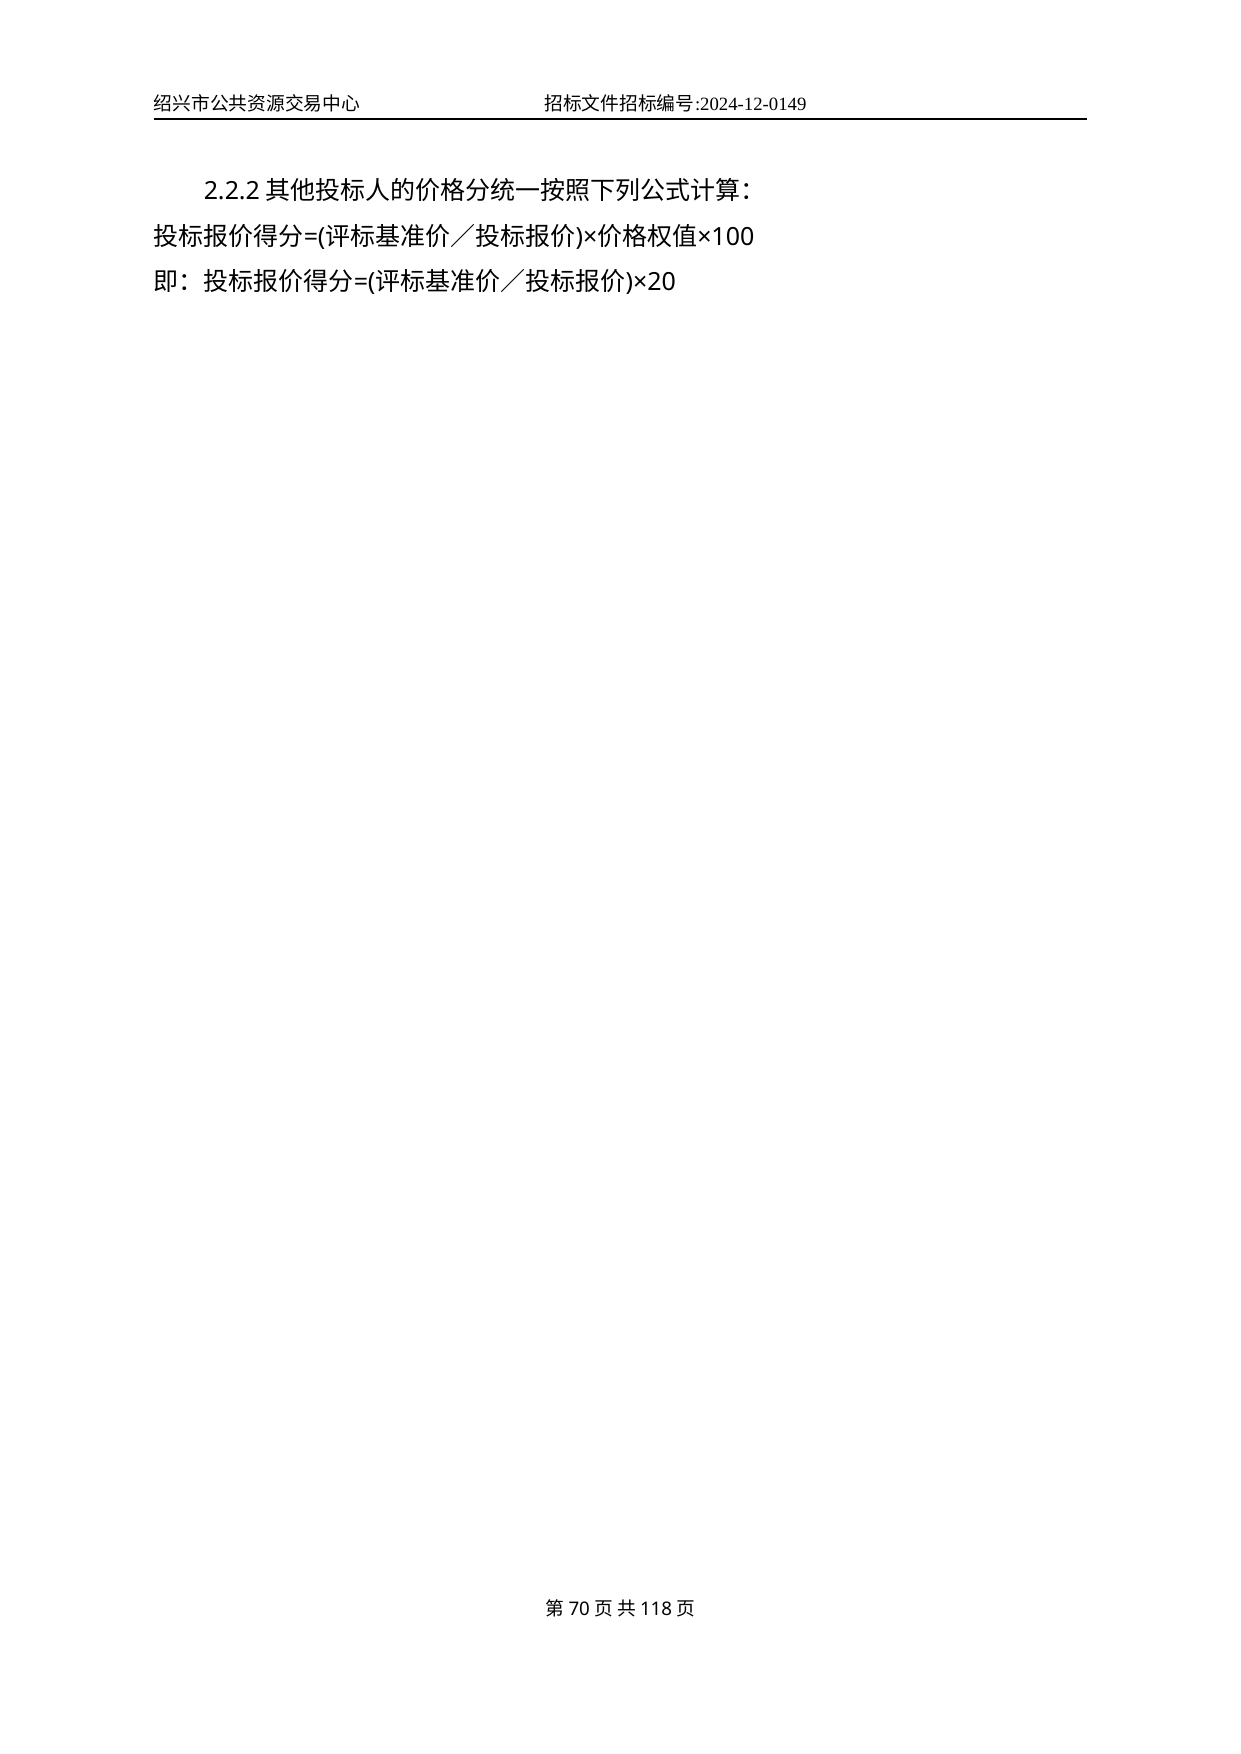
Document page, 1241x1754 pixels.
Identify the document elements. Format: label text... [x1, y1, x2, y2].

text 投标报价得分=(评标基准价／投标报价)×价格权值×100 [153, 208, 1087, 254]
text 即：投标报价得分=(评标基准价／投标报价)×20 [153, 254, 1087, 300]
text 2.2.2其他投标人的价格分统一按照下列公式计算： [153, 162, 1087, 208]
